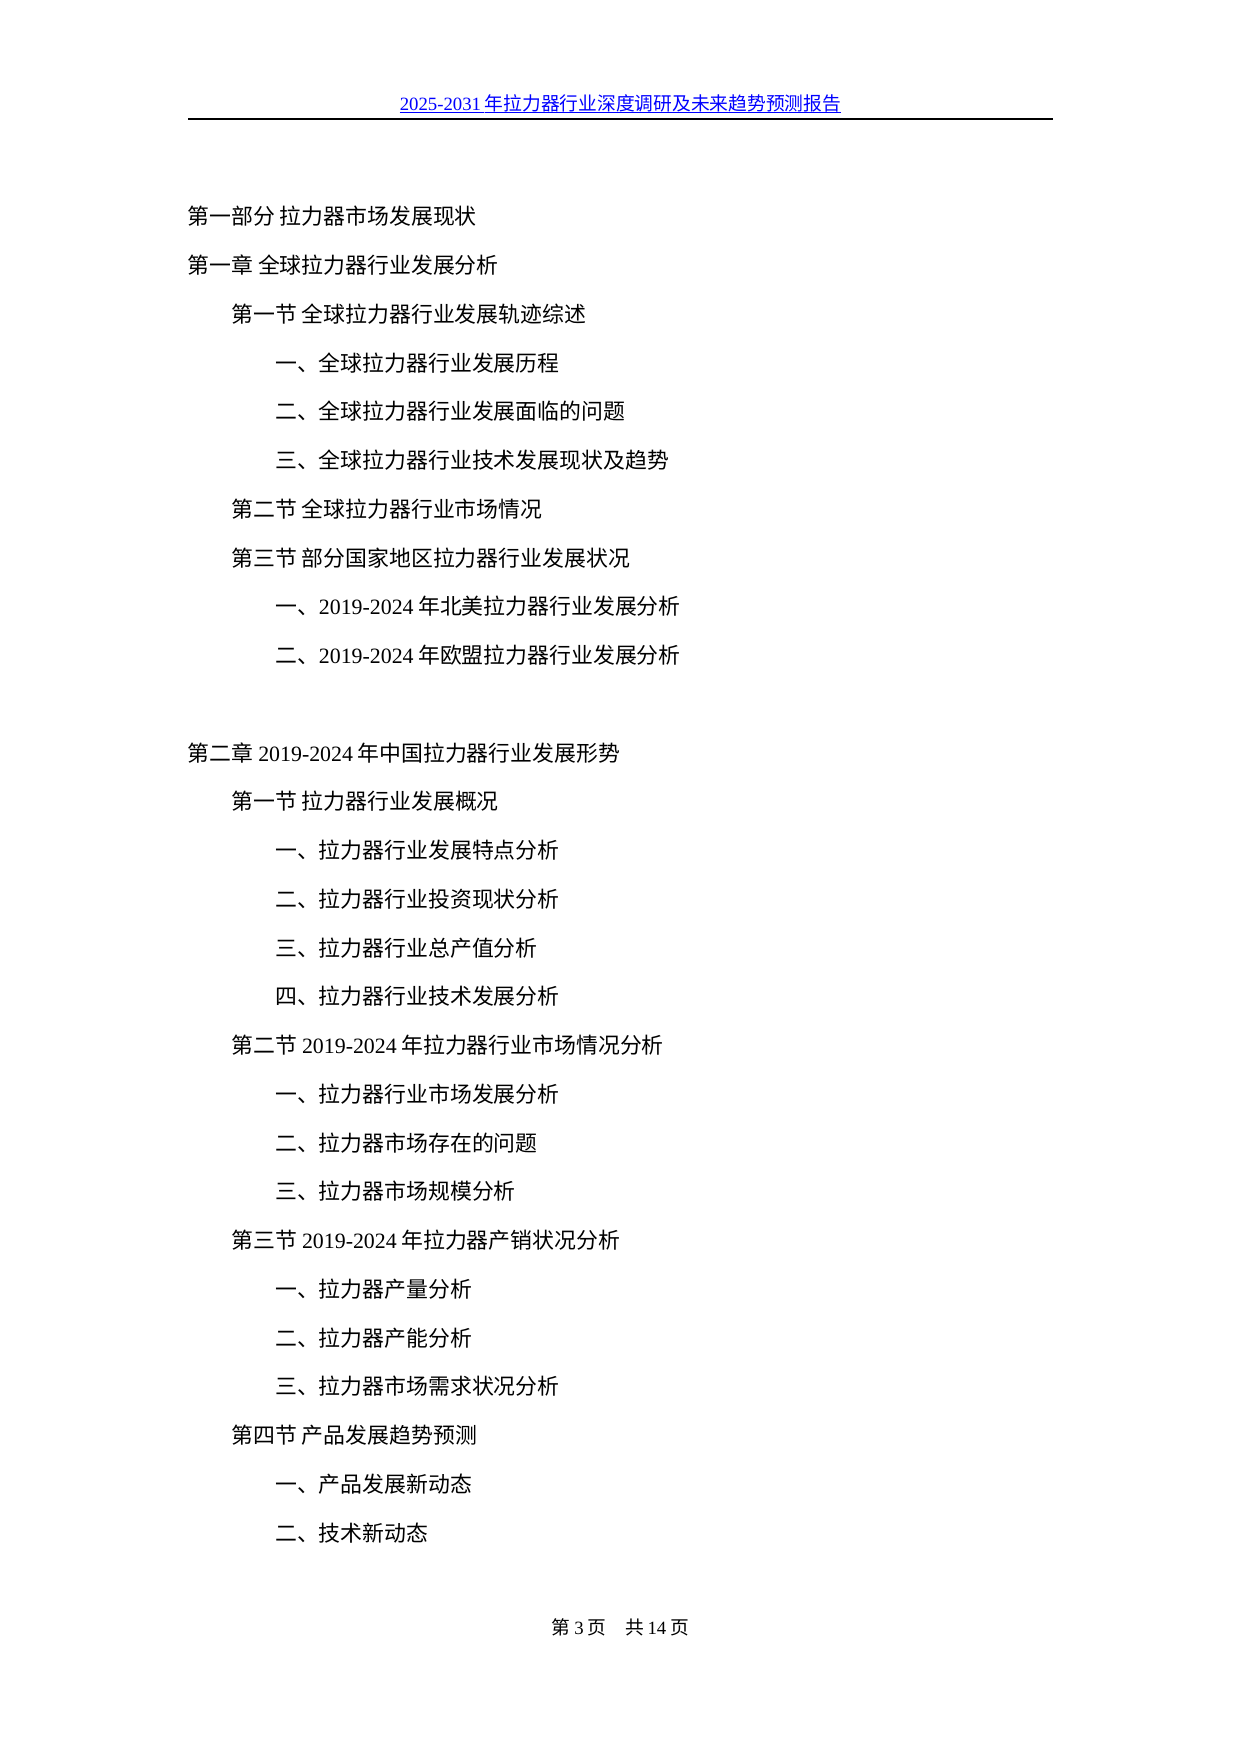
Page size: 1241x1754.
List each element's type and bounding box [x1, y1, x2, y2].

text [187, 150, 1053, 1548]
